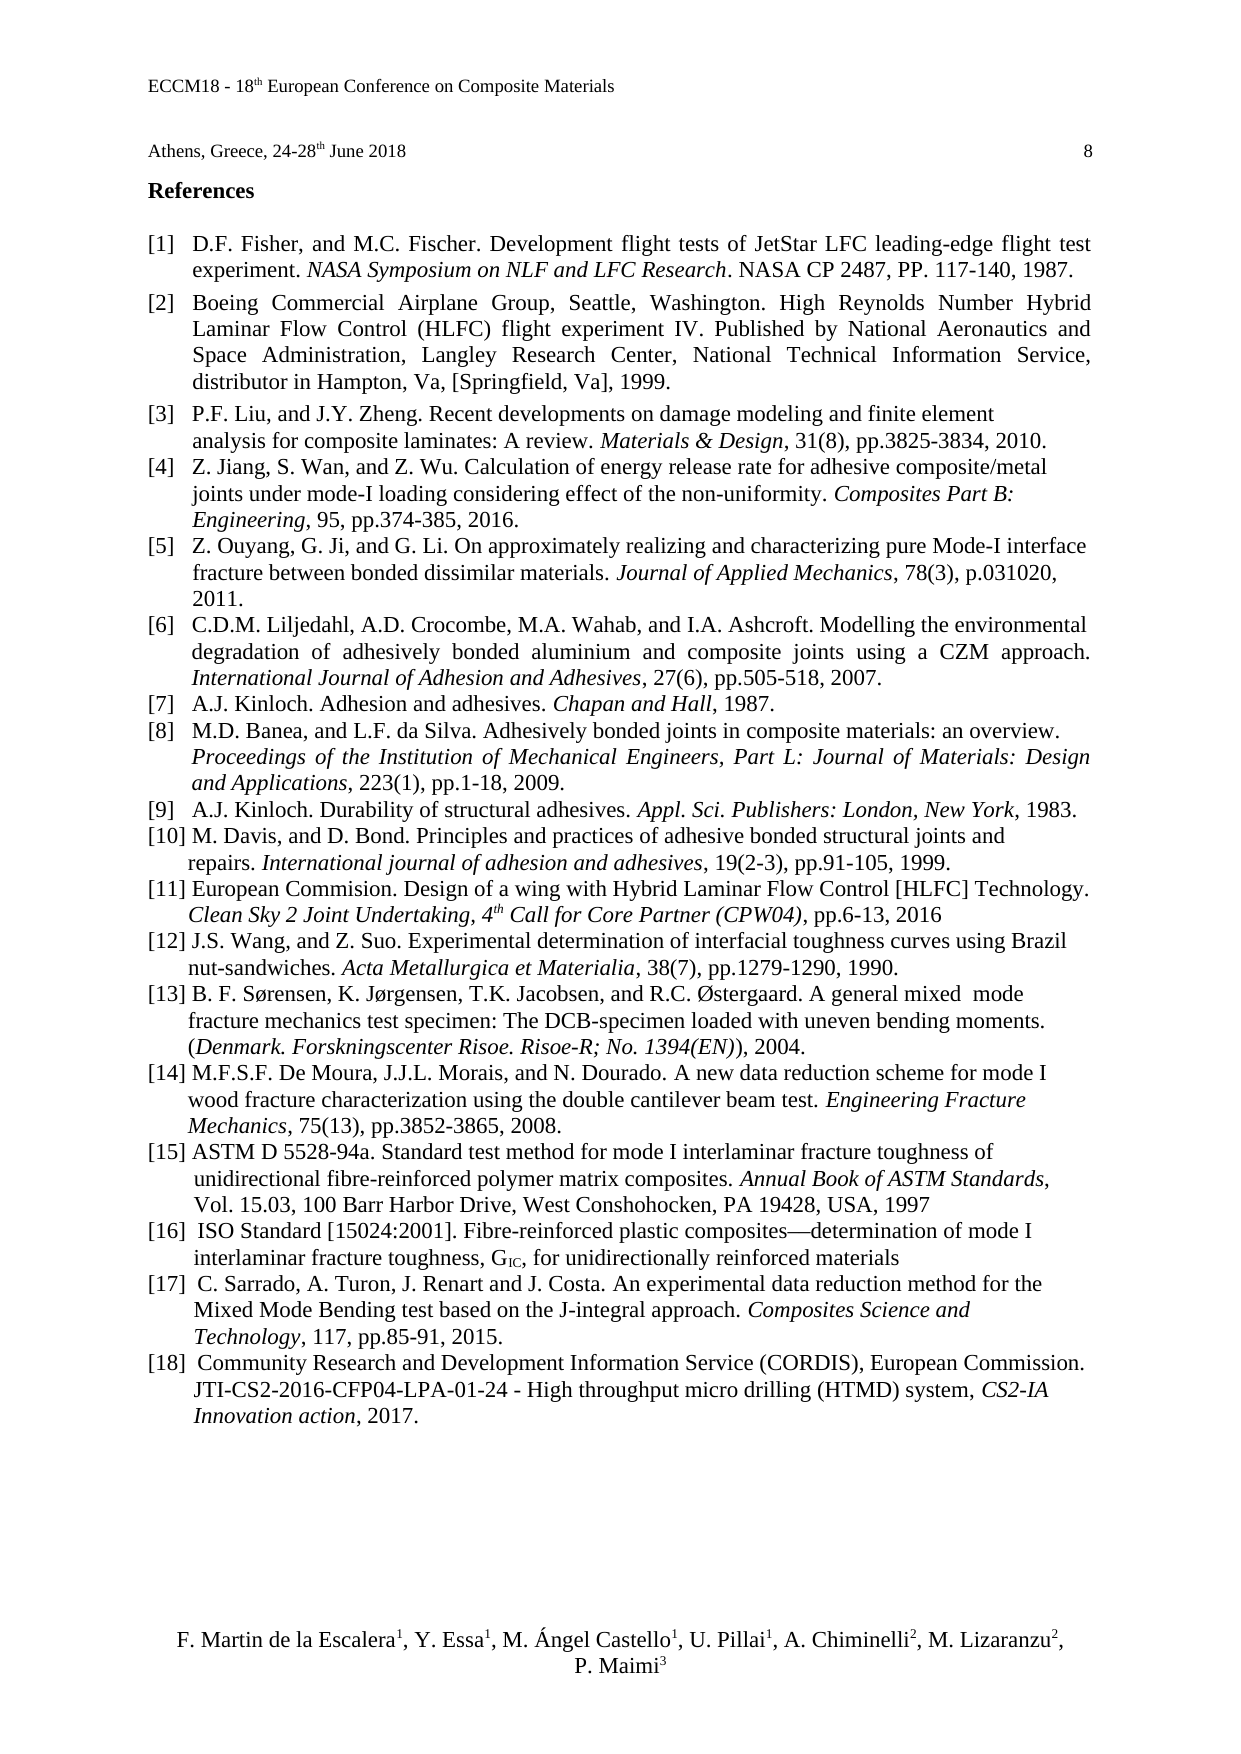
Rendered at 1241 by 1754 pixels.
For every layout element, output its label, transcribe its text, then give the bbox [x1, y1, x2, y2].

text wood fracture characterization using the double cantilever beam test. Engineering Fracture [148, 1086, 1092, 1112]
text [14] M.F.S.F. De Moura, J.J.L. Morais, and N. Dourado. A new data reduction scheme for mode I [148, 1059, 1092, 1086]
title References [148, 177, 1092, 203]
text [3] P.F. Liu, and J.Y. Zheng. Recent developments on damage modeling and finite element [148, 401, 1092, 427]
text unidirectional fibre-reinforced polymer matrix composites. Annual Book of ASTM Standards, [148, 1165, 1092, 1191]
text Proceedings of the Institution of Mechanical Engineers, Part L: Journal of Materials: Design and Applications, 223(1), pp.1-18, 2009. [191, 743, 1092, 796]
text [9] A.J. Kinloch. Durability of structural adhesives. Appl. Sci. Publishers: London, New York, 1983. [148, 796, 1092, 822]
text [17] C. Sarrado, A. Turon, J. Renart and J. Costa. An experimental data reduction method for the [148, 1270, 1092, 1297]
text Mechanics, 75(13), pp.3852-3865, 2008. [148, 1112, 1092, 1138]
text [8] M.D. Banea, and L.F. da Silva. Adhesively bonded joints in composite materials: an overview. [148, 717, 1092, 743]
text [2] Boeing Commercial Airplane Group, Seattle, Washington. High Reynolds Number Hybrid Laminar Flow Control (HLFC) flight experiment IV. Published by National Aeronautics and Space Administration, Langley Research Center, National Technical Information Service, distributor in Hampton, Va, [Springfield, Va], 1999. [148, 289, 1092, 394]
text interlaminar fracture toughness, GIC, for unidirectionally reinforced materials [148, 1244, 1092, 1270]
text [5] Z. Ouyang, G. Ji, and G. Li. On approximately realizing and characterizing pure Mode-I interface [148, 532, 1092, 559]
text [10] M. Davis, and D. Bond. Principles and practices of adhesive bonded structural joints and [148, 822, 1092, 848]
text Engineering, 95, pp.374-385, 2016. [148, 506, 1092, 532]
text [1] D.F. Fisher, and M.C. Fischer. Development flight tests of JetStar LFC leading-edge flight test experiment. NASA Symposium on NLF and LFC Research. NASA CP 2487, PP. 117-140, 1987. [148, 230, 1092, 283]
text nut-sandwiches. Acta Metallurgica et Materialia, 38(7), pp.1279-1290, 1990. [148, 954, 1092, 980]
text Technology, 117, pp.85-91, 2015. [148, 1323, 1092, 1349]
text Clean Sky 2 Joint Undertaking, 4th Call for Core Partner (CPW04), pp.6-13, 2016 [148, 901, 1092, 928]
text 2011. [148, 585, 1092, 611]
text analysis for composite laminates: A review. Materials & Design, 31(8), pp.3825-3834, 2010. [148, 427, 1092, 453]
text [4] Z. Jiang, S. Wan, and Z. Wu. Calculation of energy release rate for adhesive composite/metal [148, 453, 1092, 479]
text Innovation action, 2017. [148, 1402, 1092, 1428]
text joints under mode-I loading considering effect of the non-uniformity. Composites Part B: [148, 479, 1092, 506]
text [13] B. F. Sørensen, K. Jørgensen, T.K. Jacobsen, and R.C. Østergaard. A general mixed mode [148, 980, 1092, 1007]
text [18] Community Research and Development Information Service (CORDIS), European Commission. [148, 1349, 1092, 1376]
text [11] European Commision. Design of a wing with Hybrid Laminar Flow Control [HLFC] Technology. [148, 875, 1092, 901]
text [15] ASTM D 5528-94a. Standard test method for mode I interlaminar fracture toughness of [148, 1138, 1092, 1165]
text fracture mechanics test specimen: The DCB-specimen loaded with uneven bending moments. [148, 1007, 1092, 1033]
text fracture between bonded dissimilar materials. Journal of Applied Mechanics, 78(3), p.031020, [148, 559, 1092, 585]
text degradation of adhesively bonded aluminium and composite joints using a CZM approach. International Journal of Adhesion and Adhesives, 27(6), pp.505-518, 2007. [191, 638, 1092, 690]
text repairs. International journal of adhesion and adhesives, 19(2-3), pp.91-105, 1999. [148, 848, 1092, 875]
text Mixed Mode Bending test based on the J-integral approach. Composites Science and [148, 1297, 1092, 1323]
text [12] J.S. Wang, and Z. Suo. Experimental determination of interfacial toughness curves using Brazil [148, 928, 1092, 954]
text Vol. 15.03, 100 Barr Harbor Drive, West Conshohocken, PA 19428, USA, 1997 [148, 1191, 1092, 1217]
text [16] ISO Standard [15024:2001]. Fibre-reinforced plastic composites––determination of mode I [148, 1217, 1092, 1244]
text [6] C.D.M. Liljedahl, A.D. Crocombe, M.A. Wahab, and I.A. Ashcroft. Modelling the environmental [148, 611, 1092, 638]
text [7] A.J. Kinloch. Adhesion and adhesives. Chapan and Hall, 1987. [148, 690, 1092, 717]
text (Denmark. Forskningscenter Risoe. Risoe-R; No. 1394(EN)), 2004. [148, 1033, 1092, 1059]
text JTI-CS2-2016-CFP04-LPA-01-24 - High throughput micro drilling (HTMD) system, CS2-IA [148, 1376, 1092, 1402]
